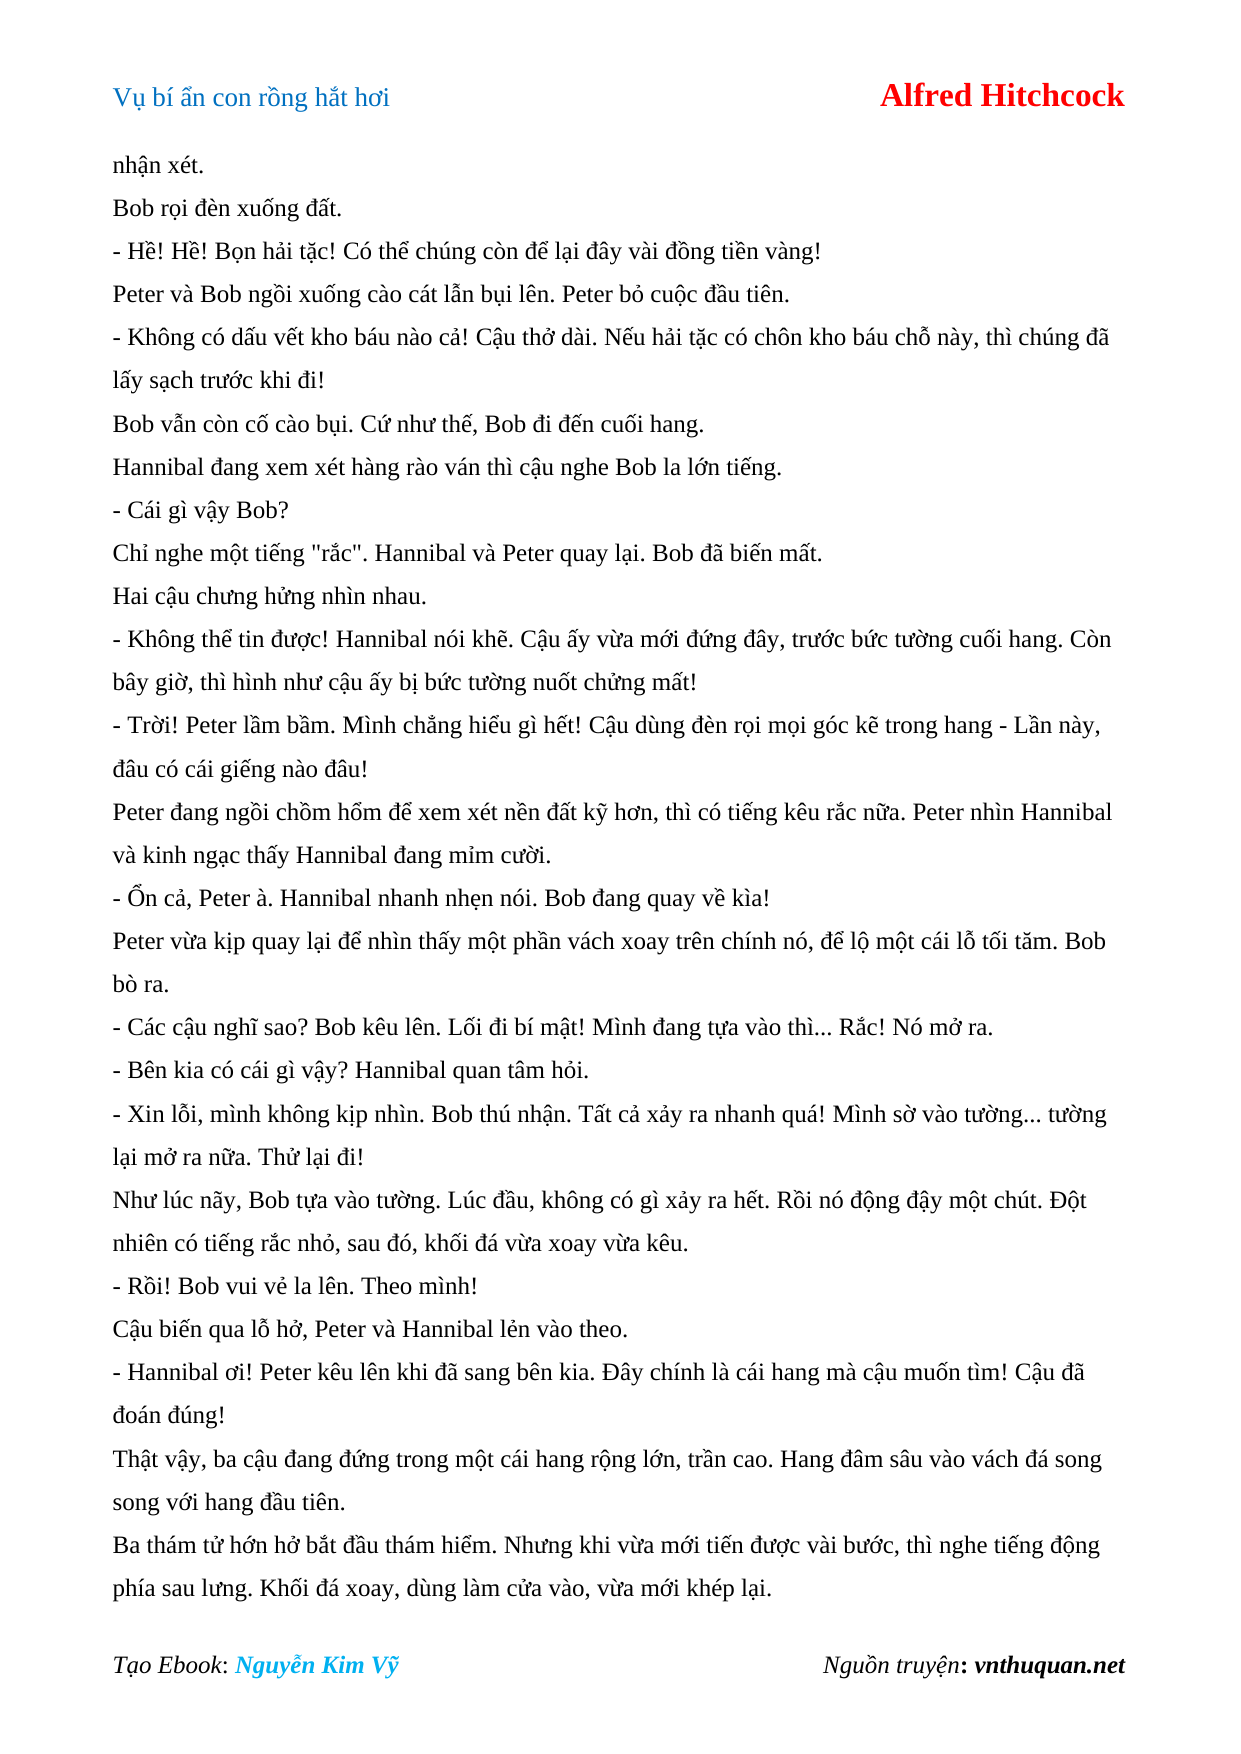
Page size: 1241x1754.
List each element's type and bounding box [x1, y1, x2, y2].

text [112, 150, 1128, 1602]
